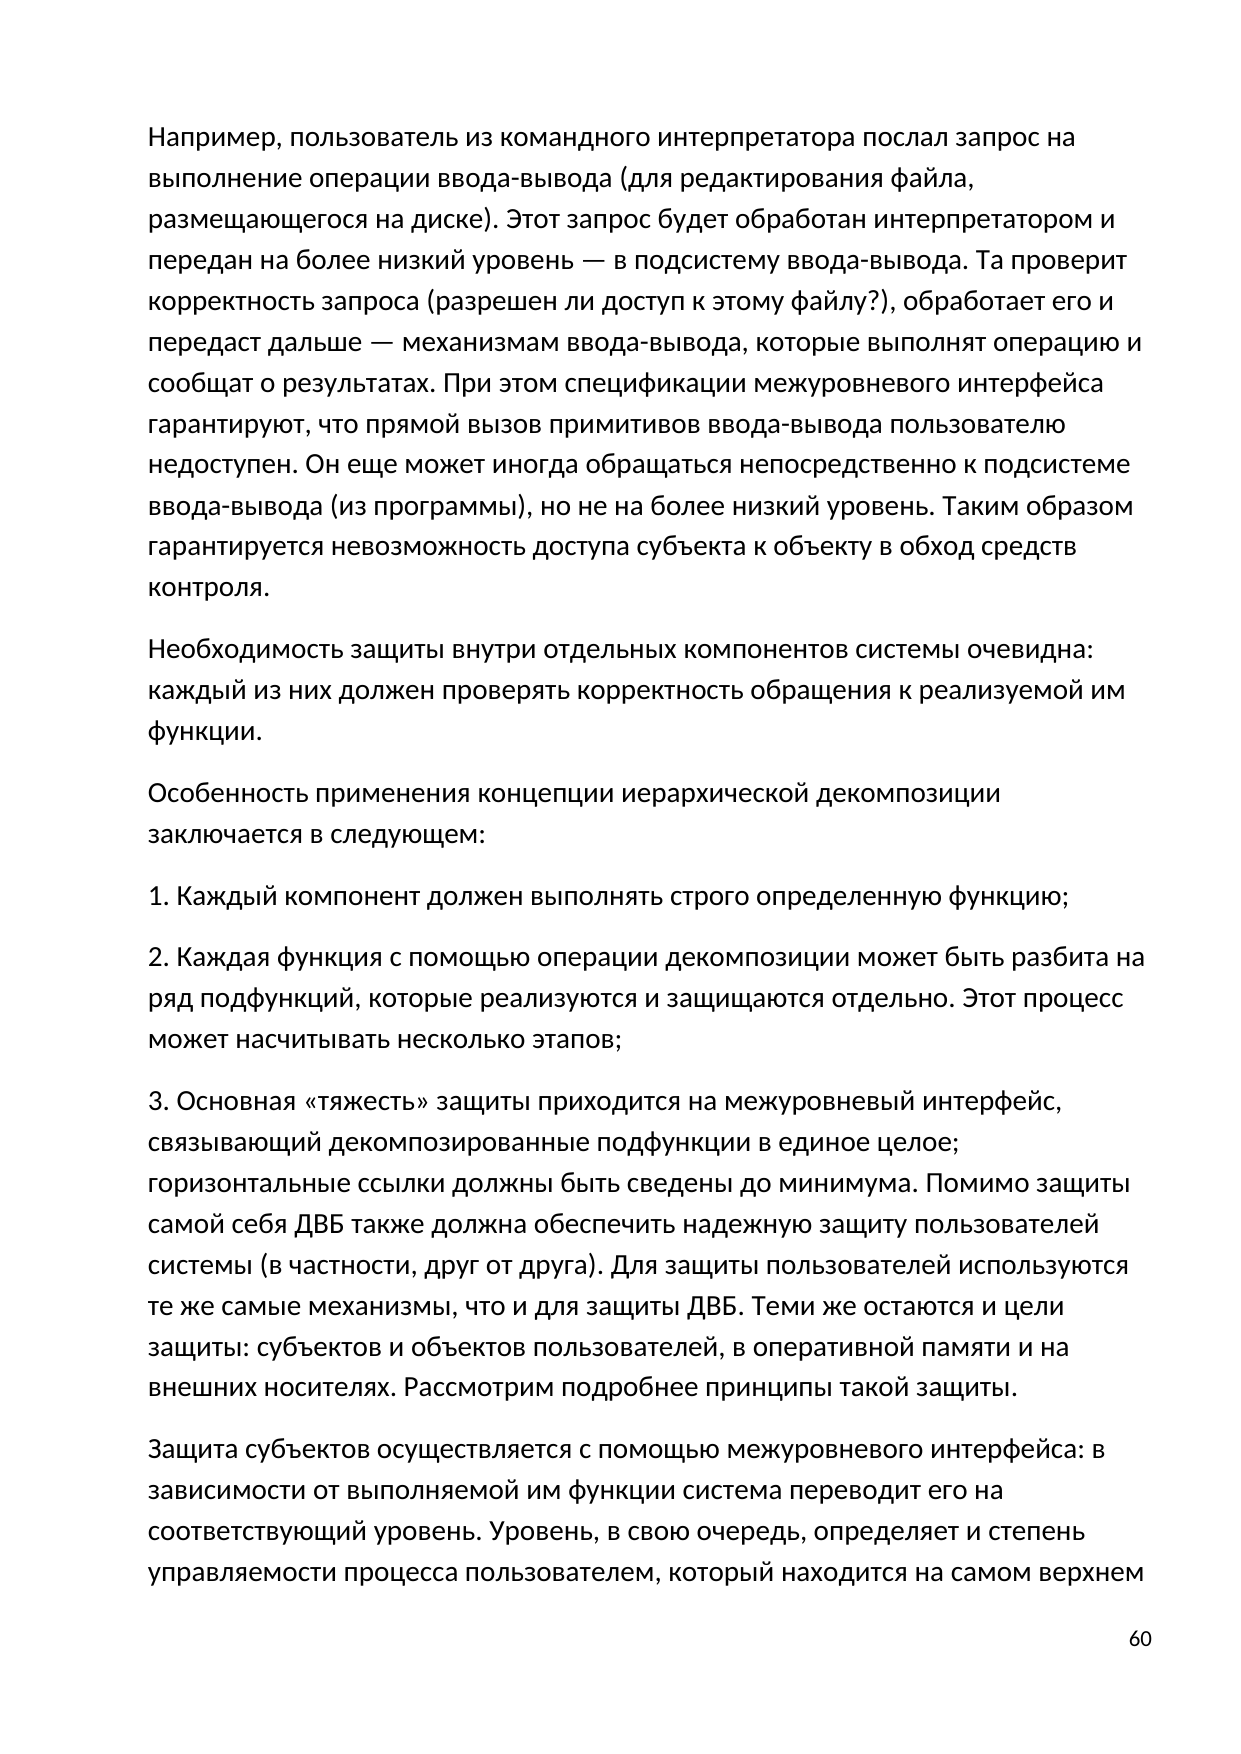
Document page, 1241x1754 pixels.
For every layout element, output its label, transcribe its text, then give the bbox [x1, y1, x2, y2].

text 1. Каждый компонент должен выполнять строго определенную функцию; [148, 877, 1152, 912]
text Особенность применения концепции иерархической декомпозиции заключается в следующем: [148, 774, 1152, 850]
text 2. Каждая функция с помощью операции декомпозиции может быть разбита на ряд подфункций, которые реализуются и защищаются отдельно. Этот процесс может насчитывать несколько этапов; [148, 938, 1152, 1056]
text Например, пользователь из командного интерпретатора послал запрос на выполнение операции ввода-вывода (для редактирования файла, размещающегося на диске). Этот запрос будет обработан интерпретатором и передан на более низкий уровень — в подсистему ввода-вывода. Та проверит корректность запроса (разрешен ли доступ к этому файлу?), обработает его и передаст дальше — механизмам ввода-вывода, которые выполнят операцию и сообщат о результатах. При этом спецификации межуровневого интерфейса гарантируют, что прямой вызов примитивов ввода-вывода пользователю недоступен. Он еще может иногда обращаться непосредственно к подсистеме ввода-вывода (из программы), но не на более низкий уровень. Таким образом гарантируется невозможность доступа субъекта к объекту в обход средств контроля. [148, 118, 1152, 604]
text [148, 1430, 1152, 1589]
text Необходимость защиты внутри отдельных компонентов системы очевидна: каждый из них должен проверять корректность обращения к реализуемой им функции. [148, 630, 1152, 748]
text 3. Основная «тяжесть» защиты приходится на межуровневый интерфейс, связывающий декомпозированные подфункции в единое целое; горизонтальные ссылки должны быть сведены до минимума. Помимо защиты самой себя ДВБ также должна обеспечить надежную защиту пользователей системы (в частности, друг от друга). Для защиты пользователей используются те же самые механизмы, что и для защиты ДВБ. Теми же остаются и цели защиты: субъектов и объектов пользователей, в оперативной памяти и на внешних носителях. Рассмотрим подробнее принципы такой защиты. [148, 1082, 1152, 1404]
